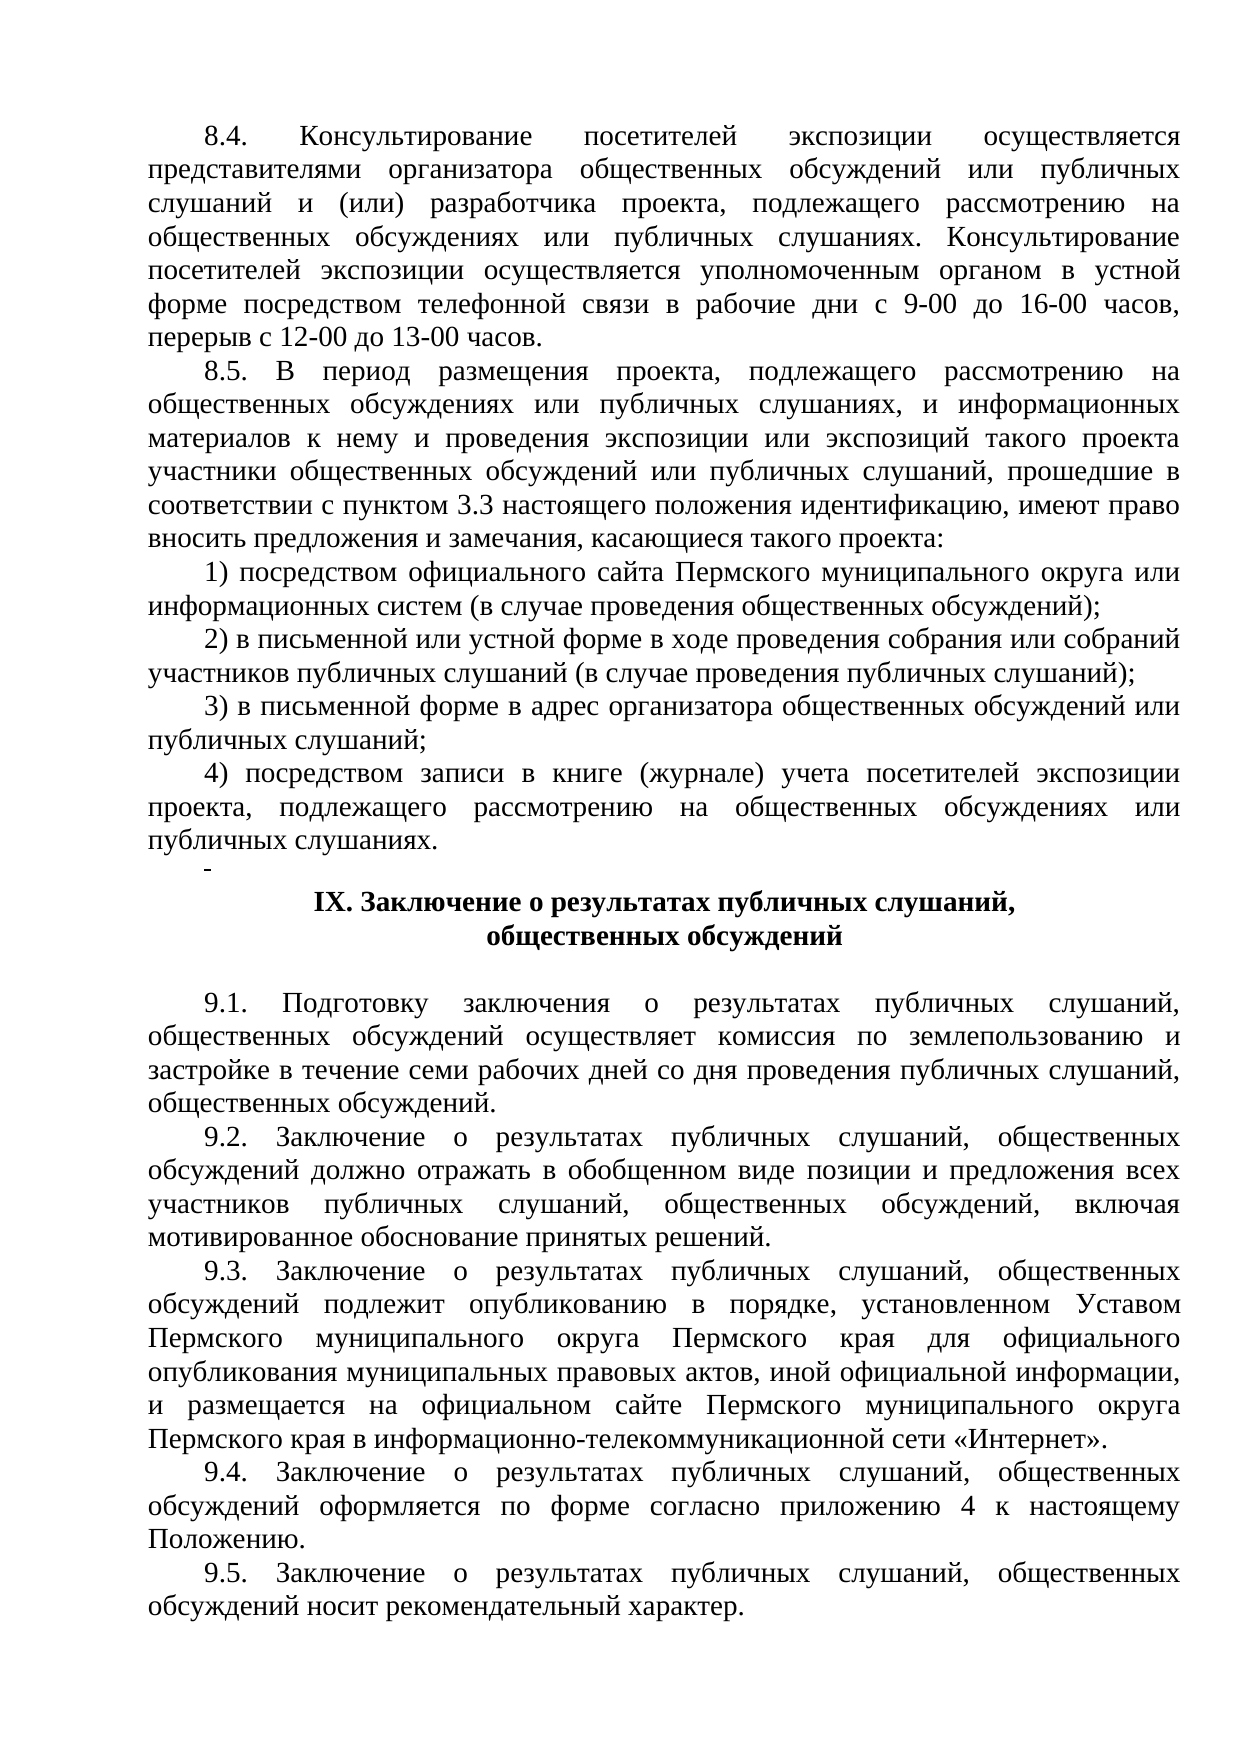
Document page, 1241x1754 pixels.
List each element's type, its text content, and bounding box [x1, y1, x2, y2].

text 9.5. Заключение о результатах публичных слушаний, общественных обсуждений носит рекомендательный характер. [148, 1555, 1181, 1622]
title общественных обсуждений [148, 918, 1181, 951]
text 1) посредством официального сайта Пермского муниципального округа или информационных систем (в случае проведения общественных обсуждений); [148, 554, 1181, 621]
text 4) посредством записи в книге (журнале) учета посетителей экспозиции проекта, подлежащего рассмотрению на общественных обсуждениях или публичных слушаниях. [148, 755, 1181, 856]
text 2) в письменной или устной форме в ходе проведения собрания или собраний участников публичных слушаний (в случае проведения публичных слушаний); [148, 621, 1181, 688]
text 9.3. Заключение о результатах публичных слушаний, общественных обсуждений подлежит опубликованию в порядке, установленном Уставом Пермского муниципального округа Пермского края для официального опубликования муниципальных правовых актов, иной официальной информации, и размещается на официальном сайте Пермского муниципального округа Пермского края в информационно-телекоммуникационной сети «Интернет». [148, 1253, 1181, 1454]
text 9.1. Подготовку заключения о результатах публичных слушаний, общественных обсуждений осуществляет комиссия по землепользованию и застройке в течение семи рабочих дней со дня проведения публичных слушаний, общественных обсуждений. [148, 985, 1181, 1119]
text 9.4. Заключение о результатах публичных слушаний, общественных обсуждений оформляется по форме согласно приложению 4 к настоящему Положению. [148, 1454, 1181, 1555]
text 9.2. Заключение о результатах публичных слушаний, общественных обсуждений должно отражать в обобщенном виде позиции и предложения всех участников публичных слушаний, общественных обсуждений, включая мотивированное обоснование принятых решений. [148, 1119, 1181, 1253]
text 8.4. Консультирование посетителей экспозиции осуществляется представителями организатора общественных обсуждений или публичных слушаний и (или) разработчика проекта, подлежащего рассмотрению на общественных обсуждениях или публичных слушаниях. Консультирование посетителей экспозиции осуществляется уполномоченным органом в устной форме посредством телефонной связи в рабочие дни с 9-00 до 16-00 часов, перерыв с 12-00 до 13-00 часов. [148, 118, 1181, 353]
text 8.5. В период размещения проекта, подлежащего рассмотрению на общественных обсуждениях или публичных слушаниях, и информационных материалов к нему и проведения экспозиции или экспозиций такого проекта участники общественных обсуждений или публичных слушаний, прошедшие в соответствии с пунктом 3.3 настоящего положения идентификацию, имеют право вносить предложения и замечания, касающиеся такого проекта: [148, 353, 1181, 554]
text 3) в письменной форме в адрес организатора общественных обсуждений или публичных слушаний; [148, 688, 1181, 755]
title IX. Заключение о результатах публичных слушаний, [148, 884, 1181, 918]
